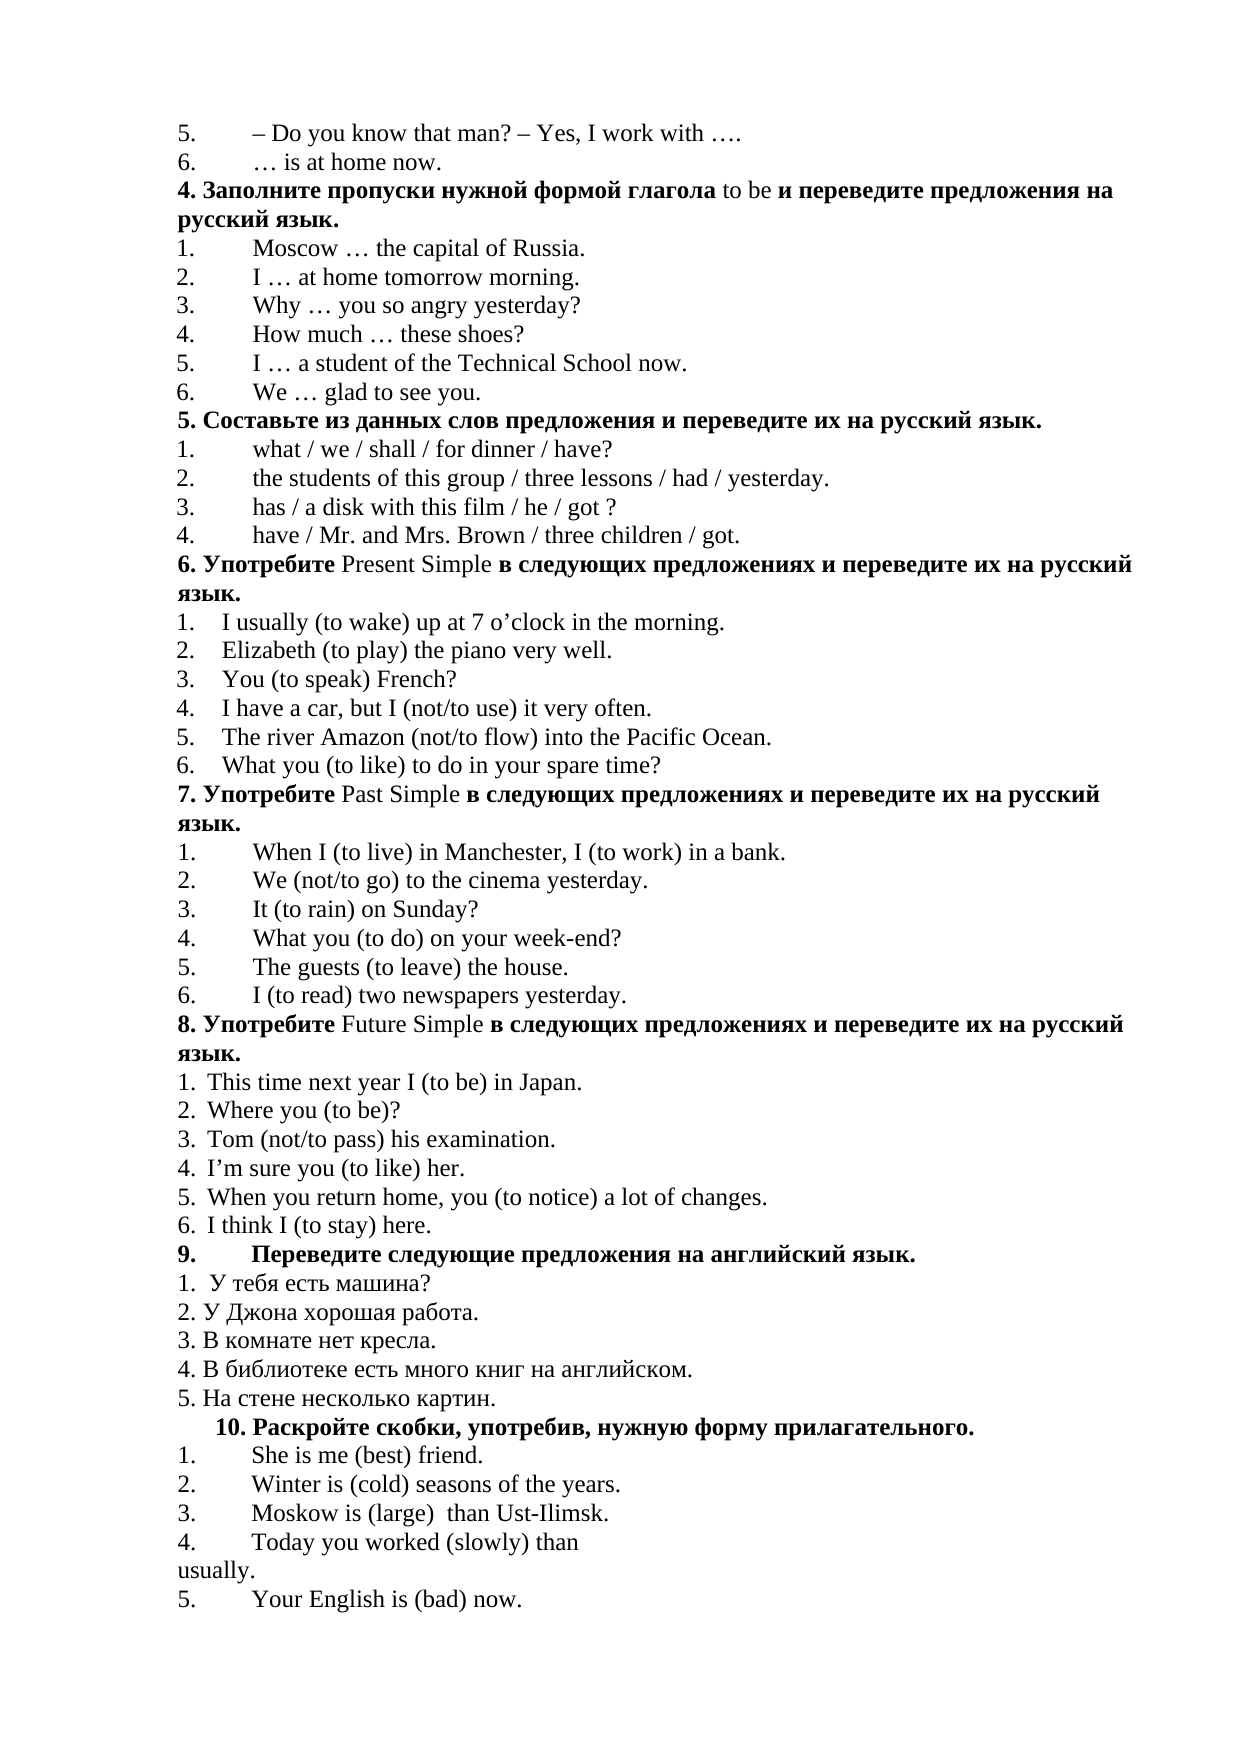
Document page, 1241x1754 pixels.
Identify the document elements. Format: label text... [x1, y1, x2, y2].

text 8. Употребите Future Simple в следующих предложениях и переведите их на русский язык. [177, 1009, 1152, 1067]
list I think I (to stay) here. [177, 1211, 1152, 1239]
list Your English is (bad) now. [177, 1584, 627, 1613]
list Раскройте скобки, употребив, нужную форму прилагательного. [215, 1412, 1152, 1441]
list has / a disk with this film / he / got ? [176, 492, 1152, 521]
list You (to speak) French? [176, 664, 1152, 693]
text 2. У Джона хорошая работа. [177, 1297, 1152, 1326]
list have / Mr. and Mrs. Brown / three children / got. [176, 521, 1152, 549]
list … is at home now. [177, 147, 1152, 176]
list The river Amazon (not/to flow) into the Pacific Ocean. [176, 722, 1152, 751]
list what / we / shall / for dinner / have? [176, 434, 1152, 463]
list – Do you know that man? – Yes, I work with …. [177, 118, 1152, 147]
list the students of this group / three lessons / had / yesterday. [176, 463, 1152, 492]
list I usually (to wake) up at 7 o’clock in the morning. [176, 607, 1152, 636]
list When you return home, you (to notice) a lot of changes. [177, 1182, 1152, 1211]
list What you (to like) to do in your spare time? [176, 751, 1152, 779]
list Why … you so angry yesterday? [176, 291, 1152, 319]
text 4. В библиотеке есть много книг на английском. [177, 1354, 1152, 1383]
list When I (to live) in Manchester, I (to work) in a bank. [177, 837, 1152, 866]
list Tom (not/to pass) his examination. [177, 1124, 1152, 1153]
list I … at home tomorrow morning. [176, 262, 1152, 291]
text 3. В комнате нет кресла. [177, 1326, 1152, 1354]
text 5. Составьте из данных слов предложения и переведите их на русский язык. [177, 406, 1152, 434]
text 5. На стене несколько картин. [177, 1383, 1152, 1412]
list Moscow … the capital of Russia. [176, 233, 1152, 262]
list Today you worked (slowly) than usually. [177, 1527, 627, 1584]
list We (not/to go) to the cinema yesterday. [177, 866, 1152, 894]
text 4. Заполните пропуски нужной формой глагола to be и переведите предложения на русский язык. [177, 176, 1152, 233]
list It (to rain) on Sunday? [177, 894, 1152, 923]
list The guests (to leave) the house. [177, 952, 1152, 981]
text 7. Употребите Past Simple в следующих предложениях и переведите их на русский язык. [177, 779, 1152, 837]
list This time next year I (to be) in Japan. [177, 1067, 1152, 1096]
list I (to read) two newspapers yesterday. [177, 981, 1152, 1009]
list Moskow is (large) than Ust-Ilimsk. [177, 1498, 627, 1527]
list How much … these shoes? [176, 319, 1152, 348]
text 6. Употребите Present Simple в следующих предложениях и переведите их на русский язык. [177, 549, 1152, 607]
list She is me (best) friend. [177, 1441, 627, 1469]
list Winter is (cold) seasons of the years. [177, 1469, 627, 1498]
list Elizabeth (to play) the piano very well. [176, 636, 1152, 664]
list Where you (to be)? [177, 1096, 1152, 1124]
list I have a car, but I (not/to use) it very often. [176, 693, 1152, 722]
list I’m sure you (to like) her. [177, 1153, 1152, 1182]
list I … a student of the Technical School now. [176, 348, 1152, 377]
list What you (to do) on your week-end? [177, 923, 1152, 952]
list We … glad to see you. [176, 377, 1152, 406]
list Переведите следующие предложения на английский язык. [177, 1239, 1152, 1268]
text 1. У тебя есть машина? [177, 1268, 1152, 1297]
